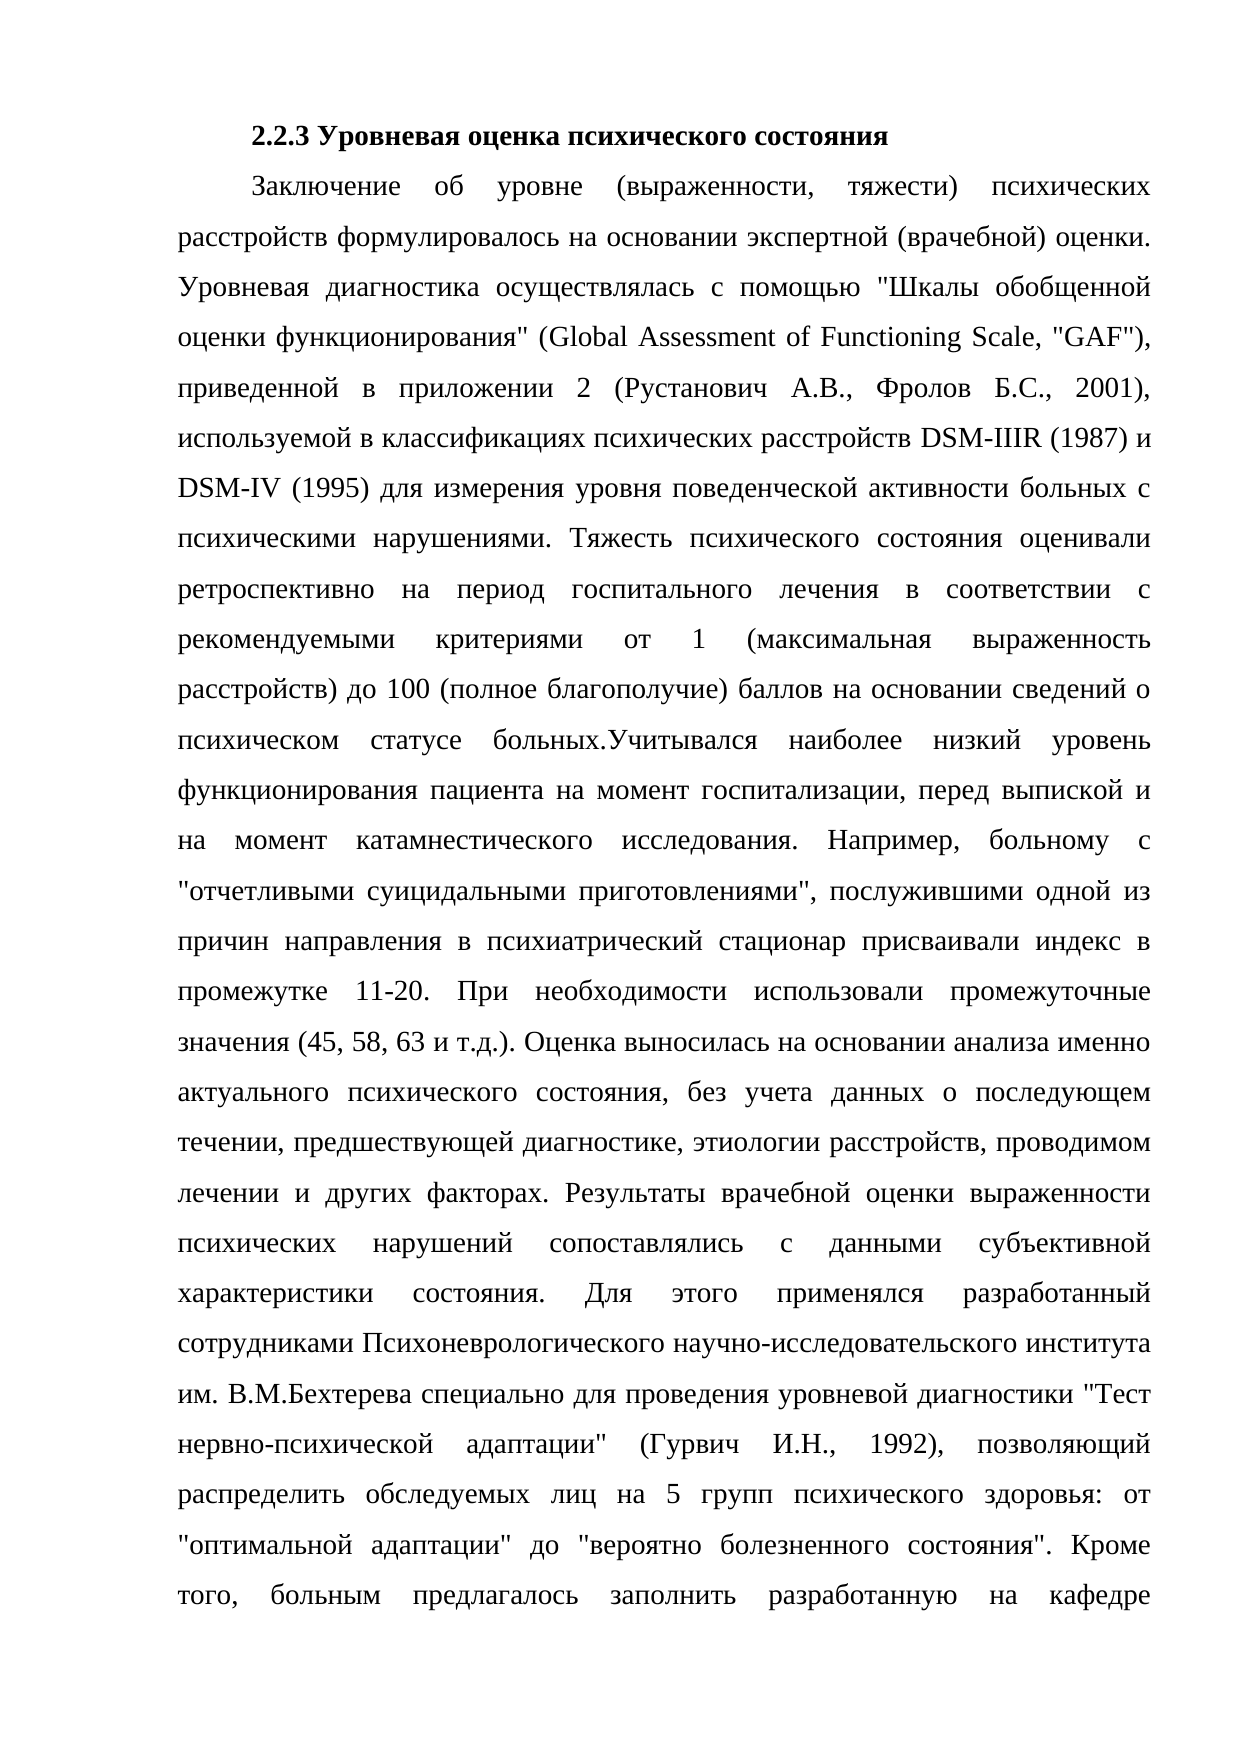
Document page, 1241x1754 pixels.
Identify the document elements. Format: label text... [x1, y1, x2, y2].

text 2.2.3 Уровневая оценка психического состояния [177, 118, 1152, 152]
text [177, 168, 1152, 1611]
